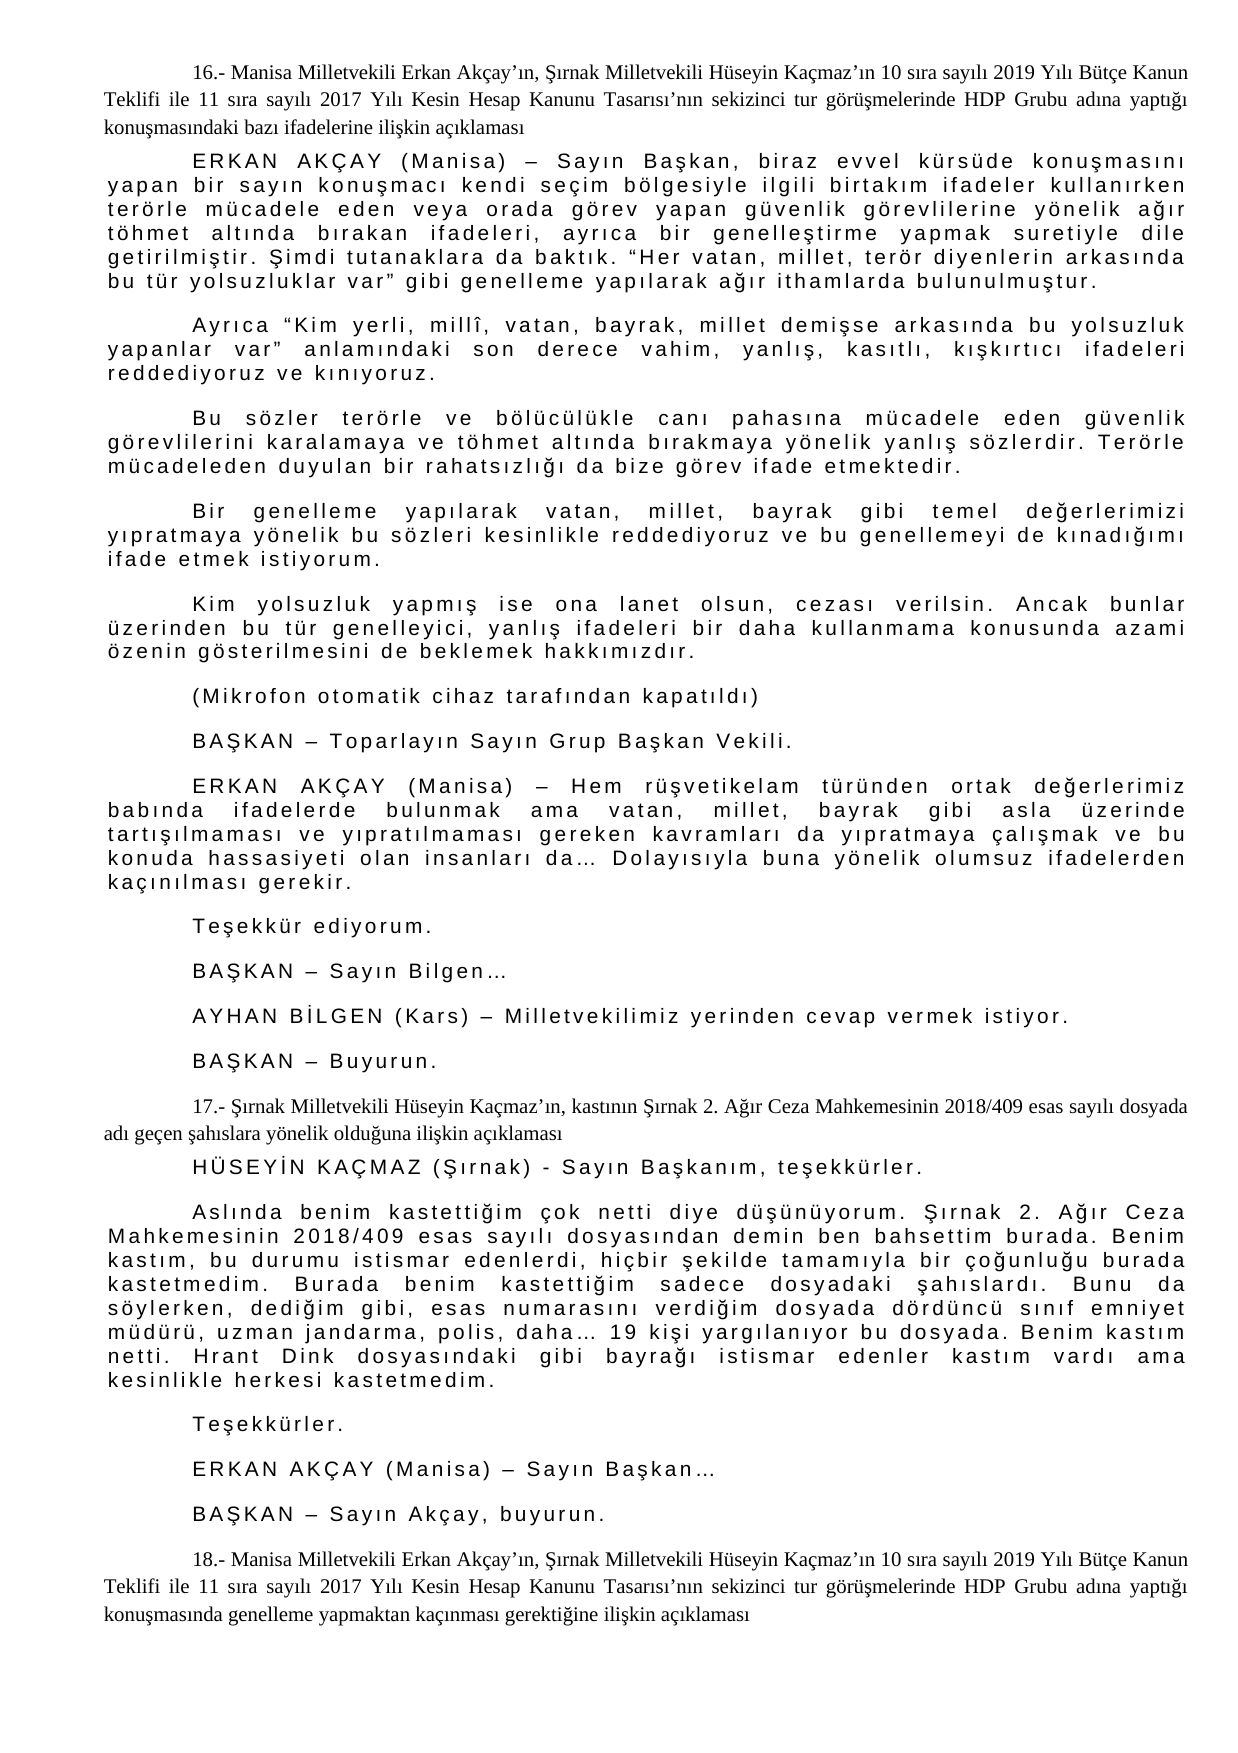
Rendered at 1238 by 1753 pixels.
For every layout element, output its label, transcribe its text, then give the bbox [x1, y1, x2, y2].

text AYHAN BİLGEN (Kars) – Milletvekilimiz yerinden cevap vermek istiyor. [108, 1004, 1186, 1028]
text Teşekkürler. [108, 1412, 1186, 1436]
text Bir genelleme yapılarak vatan, millet, bayrak gibi temel değerlerimizi yıpratmaya yönelik bu sözleri kesinlikle reddediyoruz ve bu genellemeyi de kınadığımı ifade etmek istiyorum. [108, 499, 1186, 571]
text 16.- Manisa Milletvekili Erkan Akçay’ın, Şırnak Milletvekili Hüseyin Kaçmaz’ın 10 sıra sayılı 2019 Yılı Bütçe Kanun Teklifi ile 11 sıra sayılı 2017 Yılı Kesin Hesap Kanunu Tasarısı’nın sekizinci tur görüşmelerinde HDP Grubu adına yaptığı konuşmasındaki bazı ifadelerine ilişkin açıklaması [103, 60, 1190, 139]
text HÜSEYİN KAÇMAZ (Şırnak) - Sayın Başkanım, teşekkürler. [108, 1155, 1186, 1179]
text BAŞKAN – Buyurun. [108, 1049, 1186, 1073]
text Teşekkür ediyorum. [108, 914, 1186, 938]
text BAŞKAN – Sayın Bilgen… [108, 959, 1186, 983]
text ERKAN AKÇAY (Manisa) – Sayın Başkan… [108, 1457, 1186, 1481]
text BAŞKAN – Toparlayın Sayın Grup Başkan Vekili. [108, 729, 1186, 753]
text 17.- Şırnak Milletvekili Hüseyin Kaçmaz’ın, kastının Şırnak 2. Ağır Ceza Mahkemesinin 2018/409 esas sayılı dosyada adı geçen şahıslara yönelik olduğuna ilişkin açıklaması [103, 1093, 1190, 1145]
text Kim yolsuzluk yapmış ise ona lanet olsun, cezası verilsin. Ancak bunlar üzerinden bu tür genelleyici, yanlış ifadeleri bir daha kullanmama konusunda azami özenin gösterilmesini de beklemek hakkımızdır. [108, 591, 1186, 663]
text ERKAN AKÇAY (Manisa) – Hem rüşvetikelam türünden ortak değerlerimiz babında ifadelerde bulunmak ama vatan, millet, bayrak gibi asla üzerinde tartışılmaması ve yıpratılmaması gereken kavramları da yıpratmaya çalışmak ve bu konuda hassasiyeti olan insanları da… Dolayısıyla buna yönelik olumsuz ifadelerden kaçınılması gerekir. [108, 774, 1186, 893]
text 18.- Manisa Milletvekili Erkan Akçay’ın, Şırnak Milletvekili Hüseyin Kaçmaz’ın 10 sıra sayılı 2019 Yılı Bütçe Kanun Teklifi ile 11 sıra sayılı 2017 Yılı Kesin Hesap Kanunu Tasarısı’nın sekizinci tur görüşmelerinde HDP Grubu adına yaptığı konuşmasında genelleme yapmaktan kaçınması gerektiğine ilişkin açıklaması [103, 1547, 1190, 1626]
text Ayrıca “Kim yerli, millî, vatan, bayrak, millet demişse arkasında bu yolsuzluk yapanlar var” anlamındaki son derece vahim, yanlış, kasıtlı, kışkırtıcı ifadeleri reddediyoruz ve kınıyoruz. [108, 313, 1186, 385]
text BAŞKAN – Sayın Akçay, buyurun. [108, 1502, 1186, 1526]
text Aslında benim kastettiğim çok netti diye düşünüyorum. Şırnak 2. Ağır Ceza Mahkemesinin 2018/409 esas sayılı dosyasından demin ben bahsettim burada. Benim kastım, bu durumu istismar edenlerdi, hiçbir şekilde tamamıyla bir çoğunluğu burada kastetmedim. Burada benim kastettiğim sadece dosyadaki şahıslardı. Bunu da söylerken, dediğim gibi, esas numarasını verdiğim dosyada dördüncü sınıf emniyet müdürü, uzman jandarma, polis, daha… 19 kişi yargılanıyor bu dosyada. Benim kastım netti. Hrant Dink dosyasındaki gibi bayrağı istismar edenler kastım vardı ama kesinlikle herkesi kastetmedim. [108, 1200, 1186, 1391]
text Bu sözler terörle ve bölücülükle canı pahasına mücadele eden güvenlik görevlilerini karalamaya ve töhmet altında bırakmaya yönelik yanlış sözlerdir. Terörle mücadeleden duyulan bir rahatsızlığı da bize görev ifade etmektedir. [108, 406, 1186, 478]
text (Mikrofon otomatik cihaz tarafından kapatıldı) [108, 684, 1186, 708]
text ERKAN AKÇAY (Manisa) – Sayın Başkan, biraz evvel kürsüde konuşmasını yapan bir sayın konuşmacı kendi seçim bölgesiyle ilgili birtakım ifadeler kullanırken terörle mücadele eden veya orada görev yapan güvenlik görevlilerine yönelik ağır töhmet altında bırakan ifadeleri, ayrıca bir genelleştirme yapmak suretiyle dile getirilmiştir. Şimdi tutanaklara da baktık. “Her vatan, millet, terör diyenlerin arkasında bu tür yolsuzluklar var” gibi genelleme yapılarak ağır ithamlarda bulunulmuştur. [108, 149, 1186, 292]
